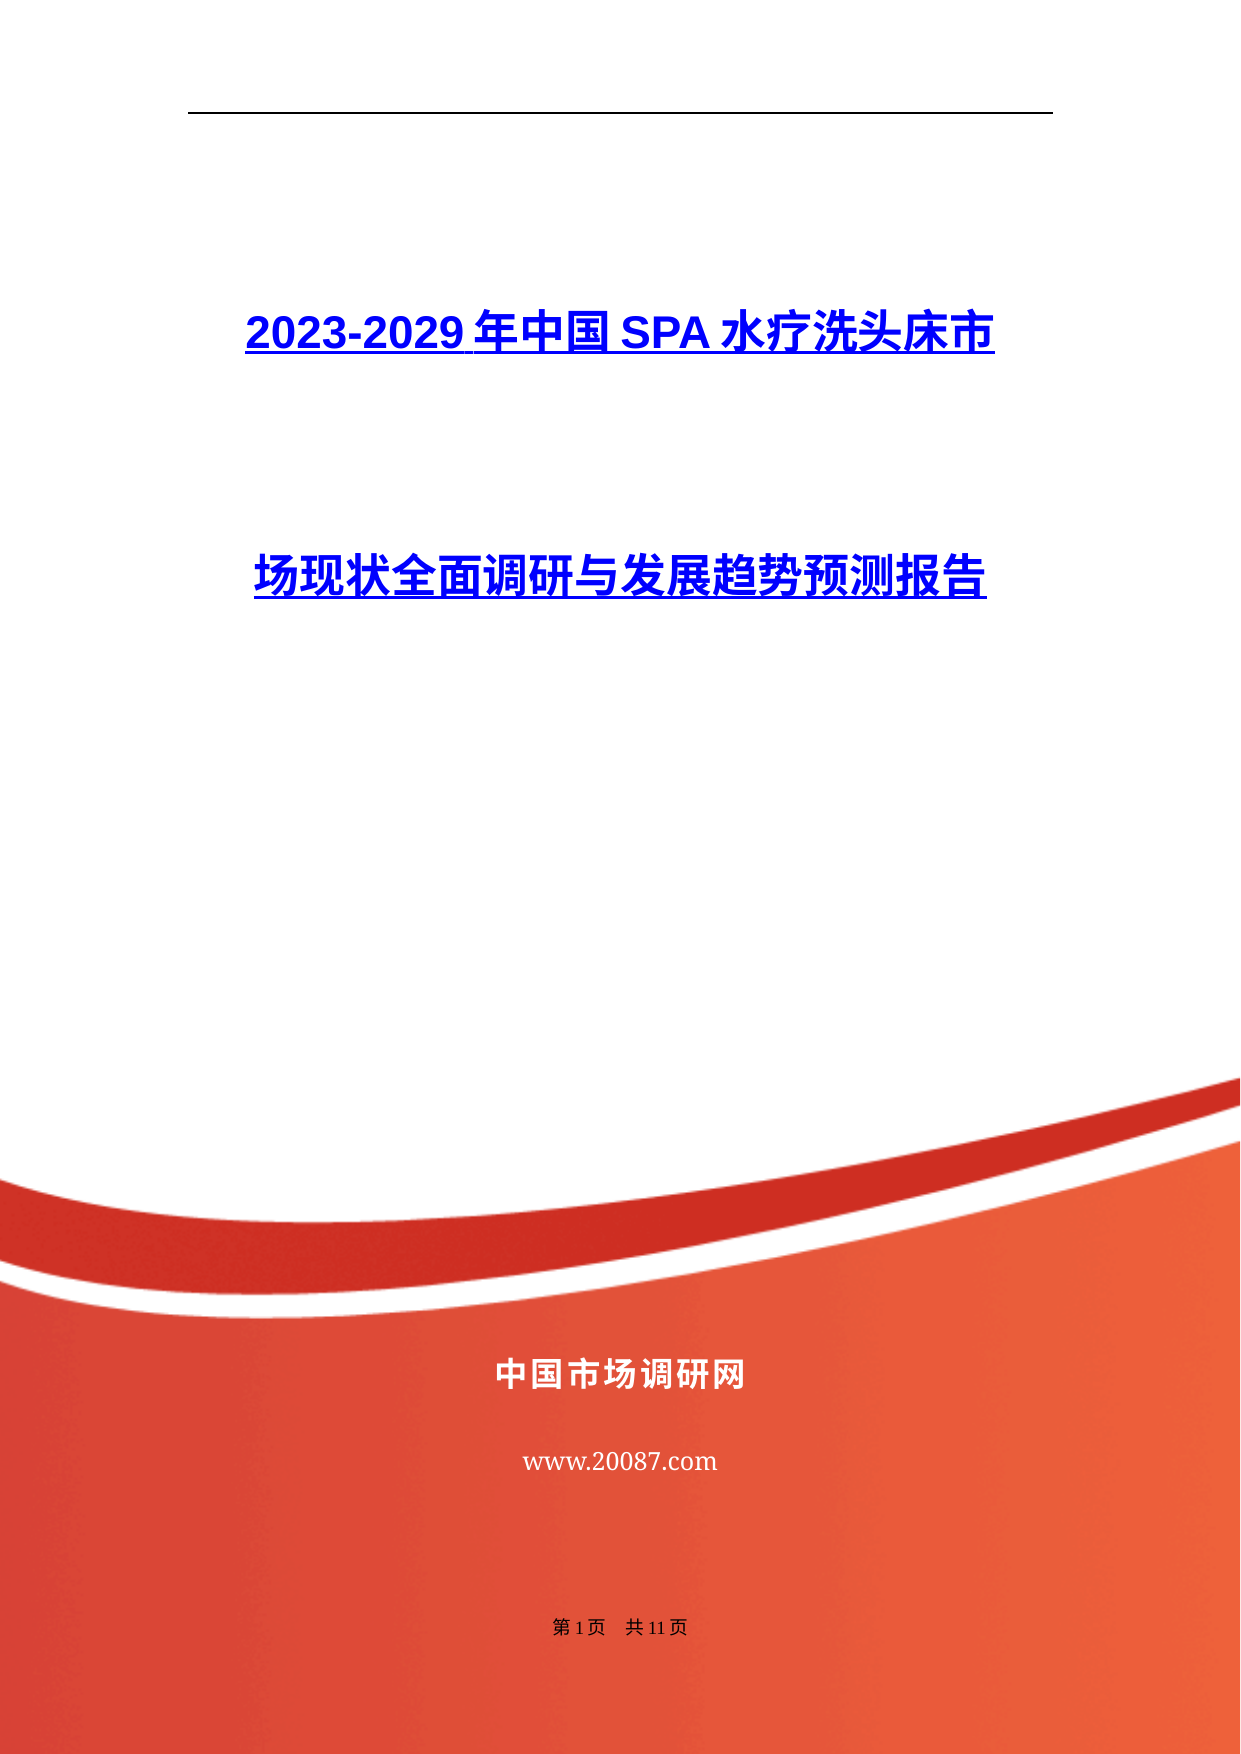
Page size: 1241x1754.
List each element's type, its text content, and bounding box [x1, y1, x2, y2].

picture [0, 1006, 1241, 1754]
subtitle 中国市场调研网 [187, 1339, 1053, 1404]
text www.20087.com [187, 1428, 1053, 1493]
table_header 2023-2029年中国SPA水疗洗头床市场现状全面调研与发展趋势预测报告 [188, 207, 1053, 773]
